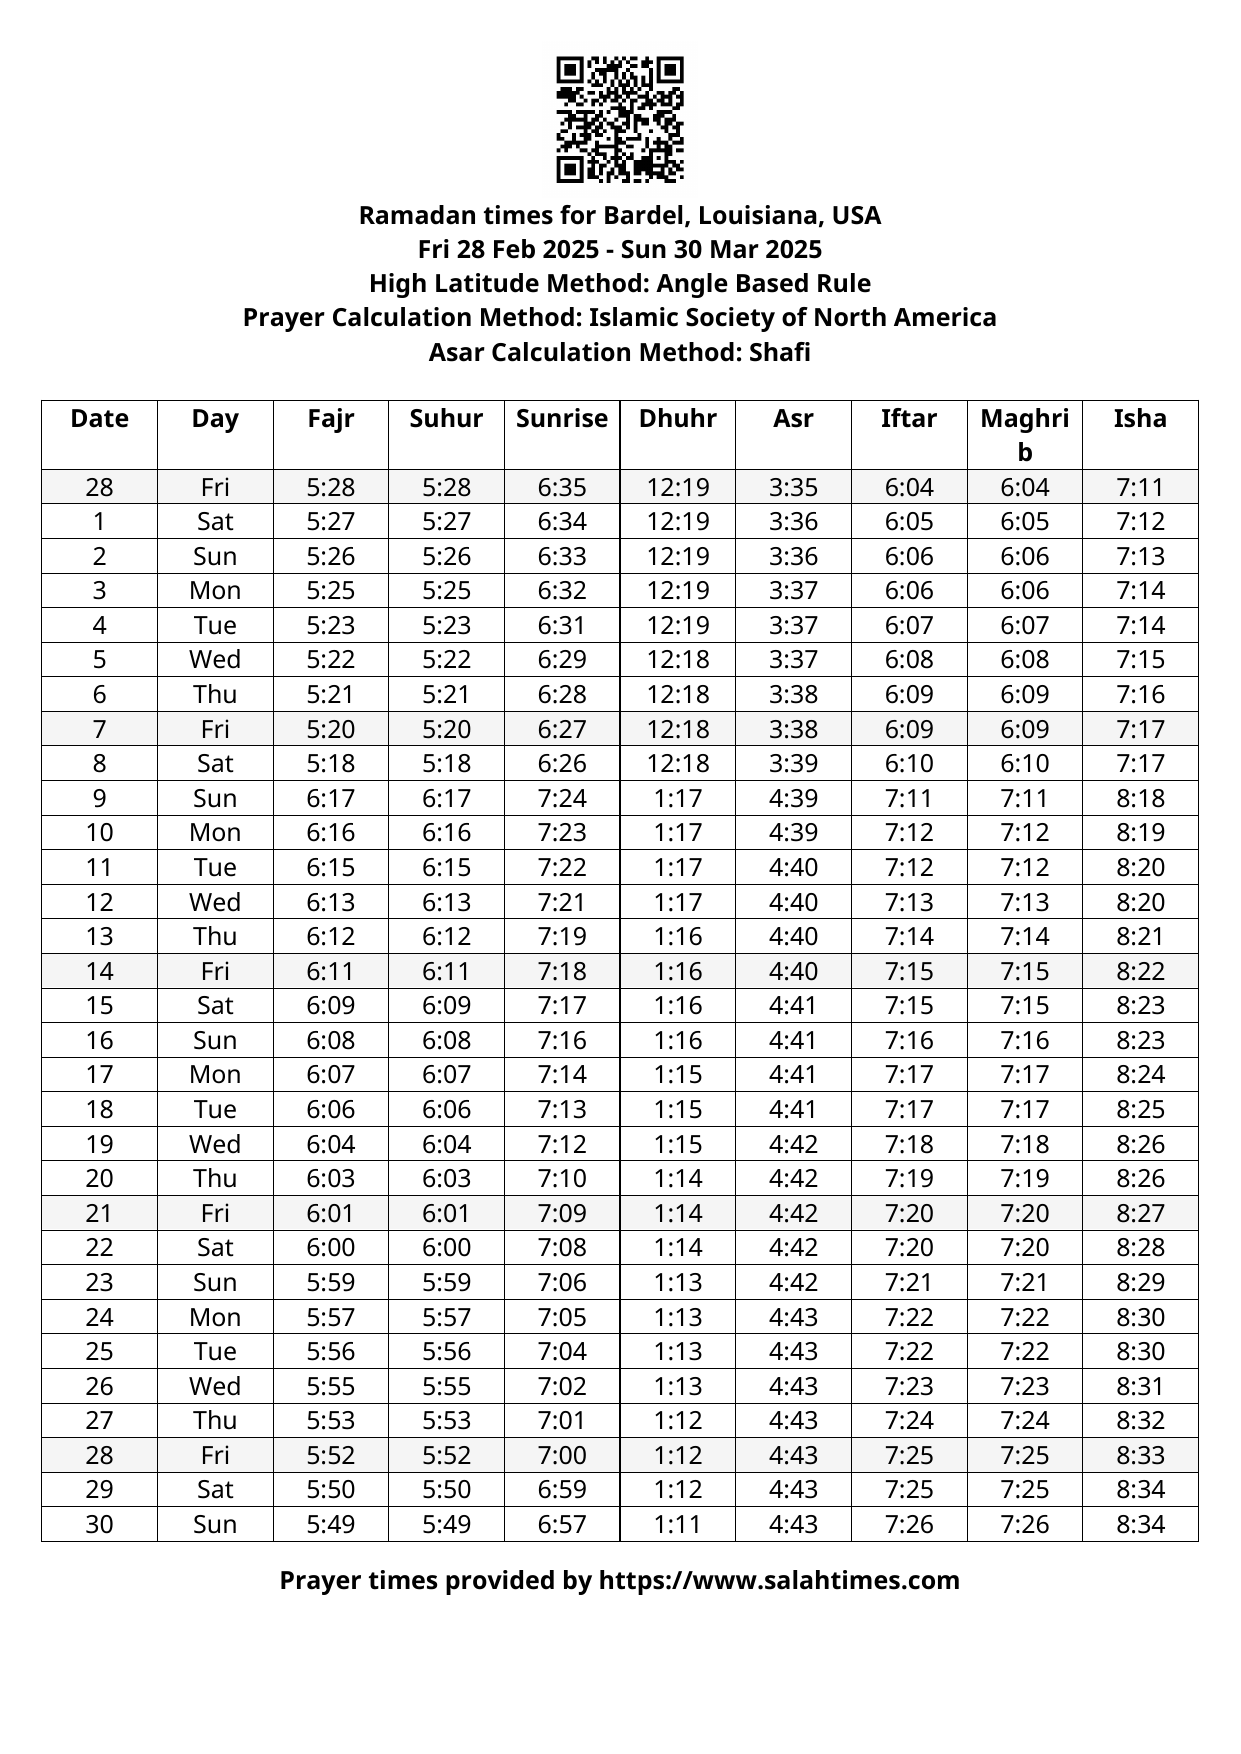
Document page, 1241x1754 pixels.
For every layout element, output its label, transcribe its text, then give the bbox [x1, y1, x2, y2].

table_cell 5:52 [274, 1438, 388, 1472]
table_cell Sun [158, 781, 273, 814]
table_cell 17 [42, 1058, 157, 1091]
table_cell 8:24 [1083, 1058, 1198, 1091]
table_cell 7:26 [968, 1507, 1082, 1541]
table_cell 6:03 [389, 1161, 504, 1195]
table_cell Wed [158, 643, 273, 676]
table_cell 5:18 [389, 746, 504, 780]
table_cell 7:25 [968, 1473, 1082, 1506]
table_cell 5:27 [389, 504, 504, 538]
table_cell 7:13 [852, 885, 967, 918]
table_cell 6:11 [389, 954, 504, 987]
table_cell 7:25 [968, 1438, 1082, 1472]
table_cell 10 [42, 816, 157, 849]
table_cell 7:15 [852, 954, 967, 987]
table_cell Fri [158, 954, 273, 987]
table_cell 7:24 [852, 1404, 967, 1437]
table_cell 1:17 [621, 781, 735, 814]
table_header Asr [736, 401, 851, 469]
table_cell 6:12 [274, 919, 388, 953]
table_cell 8:33 [1083, 1438, 1198, 1472]
table_cell 7:12 [852, 816, 967, 849]
table_cell 8:31 [1083, 1369, 1198, 1402]
table_cell 4:42 [736, 1127, 851, 1160]
table_cell 27 [42, 1404, 157, 1437]
table_cell 5:21 [274, 677, 388, 711]
table_cell 6:57 [505, 1507, 619, 1541]
table_cell 4:39 [736, 781, 851, 814]
table_cell Tue [158, 1092, 273, 1126]
table_cell 7:02 [505, 1369, 619, 1402]
table_cell 7:08 [505, 1231, 619, 1264]
table_cell 5:23 [274, 608, 388, 642]
table_cell 1:17 [621, 885, 735, 918]
table_cell 20 [42, 1161, 157, 1195]
table_cell 6 [42, 677, 157, 711]
table_cell 5:50 [389, 1473, 504, 1506]
table_cell 6:16 [274, 816, 388, 849]
table_cell Tue [158, 850, 273, 884]
table_header Suhur [389, 401, 504, 469]
table_cell 6:27 [505, 712, 619, 745]
table_cell 6:08 [389, 1023, 504, 1057]
table_cell 7:15 [968, 989, 1082, 1022]
table_cell 7:10 [505, 1161, 619, 1195]
picture [542, 41, 699, 198]
table_cell 5:20 [389, 712, 504, 745]
table_cell 5:23 [389, 608, 504, 642]
table_cell 7:12 [852, 850, 967, 884]
table_cell 7:16 [505, 1023, 619, 1057]
table_cell 7:15 [1083, 643, 1198, 676]
table_cell 8:32 [1083, 1404, 1198, 1437]
table_cell 6:00 [274, 1231, 388, 1264]
table_cell 4:42 [736, 1265, 851, 1299]
table_cell 7:18 [968, 1127, 1082, 1160]
table_cell 6:00 [389, 1231, 504, 1264]
table_cell 4:42 [736, 1196, 851, 1229]
table_cell 12:19 [621, 608, 735, 642]
table_cell 1:16 [621, 954, 735, 987]
table_cell 6:35 [505, 470, 619, 503]
table_header Date [42, 401, 157, 469]
table_cell 6:04 [968, 470, 1082, 503]
table_cell 12:18 [621, 746, 735, 780]
table_cell 7:17 [968, 1058, 1082, 1091]
table_cell 7:23 [852, 1369, 967, 1402]
table_cell 6:09 [852, 677, 967, 711]
table_cell 8:34 [1083, 1507, 1198, 1541]
table_cell 8:22 [1083, 954, 1198, 987]
table_cell 1:12 [621, 1473, 735, 1506]
table_cell 4:40 [736, 850, 851, 884]
table_cell 1:16 [621, 989, 735, 1022]
table_cell 1:17 [621, 850, 735, 884]
table_cell 8:25 [1083, 1092, 1198, 1126]
table_cell 1:17 [621, 816, 735, 849]
table_cell 8:23 [1083, 989, 1198, 1022]
table_cell Mon [158, 1300, 273, 1333]
table_cell 1:14 [621, 1231, 735, 1264]
table_cell 1:13 [621, 1334, 735, 1368]
table_cell 6:12 [389, 919, 504, 953]
table_cell 25 [42, 1334, 157, 1368]
table_cell 5:25 [274, 574, 388, 607]
table_cell 5:28 [274, 470, 388, 503]
table_cell Sun [158, 539, 273, 572]
table_cell 7:00 [505, 1438, 619, 1472]
table_cell 6:09 [274, 989, 388, 1022]
table_header Isha [1083, 401, 1198, 469]
table_cell Sat [158, 504, 273, 538]
table_cell 7:21 [968, 1265, 1082, 1299]
table_cell 7:19 [852, 1161, 967, 1195]
table_cell 5:26 [389, 539, 504, 572]
table_cell Tue [158, 608, 273, 642]
table_cell 6:26 [505, 746, 619, 780]
table_cell 7:13 [968, 885, 1082, 918]
table_cell 15 [42, 989, 157, 1022]
table_cell 7:21 [852, 1265, 967, 1299]
table_cell 1:12 [621, 1404, 735, 1437]
table_cell 5:49 [274, 1507, 388, 1541]
table_cell 8 [42, 746, 157, 780]
table_cell 26 [42, 1369, 157, 1402]
table_cell 5:59 [389, 1265, 504, 1299]
table_cell 4:40 [736, 954, 851, 987]
table_cell 18 [42, 1092, 157, 1126]
table_cell 5:55 [274, 1369, 388, 1402]
table_cell 7:24 [968, 1404, 1082, 1437]
table_cell 5:22 [389, 643, 504, 676]
table_cell 7:09 [505, 1196, 619, 1229]
table_cell 6:06 [968, 574, 1082, 607]
table_cell 5 [42, 643, 157, 676]
table_cell 7:16 [968, 1023, 1082, 1057]
table_cell 7:11 [968, 781, 1082, 814]
table_cell 8:23 [1083, 1023, 1198, 1057]
table_cell Wed [158, 1369, 273, 1402]
table_cell 4:41 [736, 1023, 851, 1057]
table_header Day [158, 401, 273, 469]
table_cell 5:57 [274, 1300, 388, 1333]
table_cell 8:20 [1083, 850, 1198, 884]
text High Latitude Method: Angle Based Rule [42, 266, 1198, 300]
table_cell 6:03 [274, 1161, 388, 1195]
table_cell 28 [42, 1438, 157, 1472]
table_cell 12:19 [621, 539, 735, 572]
table_cell 8:29 [1083, 1265, 1198, 1299]
table_cell 12:19 [621, 574, 735, 607]
table_cell 6:08 [968, 643, 1082, 676]
table_cell 7:20 [968, 1231, 1082, 1264]
table_cell 7:20 [852, 1196, 967, 1229]
table_cell 7:22 [968, 1334, 1082, 1368]
table_cell 7:18 [505, 954, 619, 987]
table_cell 7:20 [968, 1196, 1082, 1229]
table_cell 7:14 [1083, 574, 1198, 607]
table_cell 2 [42, 539, 157, 572]
table_cell 7:06 [505, 1265, 619, 1299]
table_cell 6:04 [389, 1127, 504, 1160]
table_cell 4:43 [736, 1369, 851, 1402]
table_cell 5:25 [389, 574, 504, 607]
table_cell 8:20 [1083, 885, 1198, 918]
table_cell 6:17 [389, 781, 504, 814]
table_cell 3:37 [736, 574, 851, 607]
table_cell 4:42 [736, 1161, 851, 1195]
table_cell 6:05 [968, 504, 1082, 538]
table_cell 6:28 [505, 677, 619, 711]
table_cell 7:17 [852, 1058, 967, 1091]
table_cell Thu [158, 677, 273, 711]
table_cell 6:08 [852, 643, 967, 676]
table_cell 6:33 [505, 539, 619, 572]
table_cell 6:07 [852, 608, 967, 642]
table_cell Fri [158, 1438, 273, 1472]
table_cell 7 [42, 712, 157, 745]
table_cell 6:06 [852, 539, 967, 572]
table_cell 28 [42, 470, 157, 503]
table_cell 5:53 [274, 1404, 388, 1437]
table_cell 5:55 [389, 1369, 504, 1402]
table_cell 8:34 [1083, 1473, 1198, 1506]
table_cell 7:16 [1083, 677, 1198, 711]
table_cell 6:01 [389, 1196, 504, 1229]
table_cell 1:15 [621, 1092, 735, 1126]
table_cell 7:23 [968, 1369, 1082, 1402]
table_cell 7:13 [1083, 539, 1198, 572]
table_cell 8:27 [1083, 1196, 1198, 1229]
table_cell Thu [158, 919, 273, 953]
table_cell 7:22 [968, 1300, 1082, 1333]
table_cell 12 [42, 885, 157, 918]
table_cell 12:19 [621, 504, 735, 538]
text Ramadan times for Bardel, Louisiana, USA [42, 198, 1198, 232]
table_cell 7:26 [852, 1507, 967, 1541]
table_cell 6:16 [389, 816, 504, 849]
table_cell Mon [158, 574, 273, 607]
table_cell 8:30 [1083, 1334, 1198, 1368]
table_cell 7:22 [505, 850, 619, 884]
table_cell 6:15 [274, 850, 388, 884]
table_cell 8:26 [1083, 1161, 1198, 1195]
table_cell 7:14 [852, 919, 967, 953]
table_cell 3 [42, 574, 157, 607]
table_cell 5:56 [274, 1334, 388, 1368]
table_cell 1:14 [621, 1161, 735, 1195]
table_cell 13 [42, 919, 157, 953]
table_cell 6:13 [274, 885, 388, 918]
table_cell 4:42 [736, 1231, 851, 1264]
table_cell Tue [158, 1334, 273, 1368]
table_cell 1:14 [621, 1196, 735, 1229]
table_cell 6:32 [505, 574, 619, 607]
table_cell 1 [42, 504, 157, 538]
table_cell 7:24 [505, 781, 619, 814]
table_cell 23 [42, 1265, 157, 1299]
table_header Dhuhr [621, 401, 735, 469]
table_cell 7:12 [968, 816, 1082, 849]
table_cell Sun [158, 1507, 273, 1541]
table_header Fajr [274, 401, 388, 469]
text Asar Calculation Method: Shafi [42, 334, 1198, 368]
table_cell 4:43 [736, 1438, 851, 1472]
table_cell 6:10 [968, 746, 1082, 780]
table_cell 6:11 [274, 954, 388, 987]
table_cell 30 [42, 1507, 157, 1541]
table_cell 6:05 [852, 504, 967, 538]
table_cell 6:06 [389, 1092, 504, 1126]
table_cell 24 [42, 1300, 157, 1333]
table_cell Sat [158, 1473, 273, 1506]
table_cell 5:20 [274, 712, 388, 745]
table_cell 6:06 [852, 574, 967, 607]
table_cell 3:37 [736, 608, 851, 642]
table_cell Sat [158, 746, 273, 780]
table_cell Mon [158, 816, 273, 849]
table_cell 7:01 [505, 1404, 619, 1437]
table_cell 16 [42, 1023, 157, 1057]
table_cell 12:18 [621, 643, 735, 676]
table_cell 9 [42, 781, 157, 814]
text Prayer times provided by https://www.salahtimes.com [42, 1563, 1198, 1597]
table_cell 3:36 [736, 539, 851, 572]
table_cell 7:25 [852, 1438, 967, 1472]
table_cell Wed [158, 885, 273, 918]
table_cell 7:14 [505, 1058, 619, 1091]
text Fri 28 Feb 2025 - Sun 30 Mar 2025 [42, 232, 1198, 266]
table_cell 7:20 [852, 1231, 967, 1264]
table_cell 6:31 [505, 608, 619, 642]
table_cell 4:39 [736, 816, 851, 849]
table_cell 6:07 [274, 1058, 388, 1091]
table_cell Sat [158, 1231, 273, 1264]
table_cell 7:14 [1083, 608, 1198, 642]
table_cell 5:50 [274, 1473, 388, 1506]
table_cell 4:41 [736, 1092, 851, 1126]
table_cell 4:43 [736, 1334, 851, 1368]
table_cell 12:18 [621, 712, 735, 745]
table_cell Sun [158, 1023, 273, 1057]
table_cell 7:04 [505, 1334, 619, 1368]
table_cell 1:13 [621, 1369, 735, 1402]
table_cell 6:29 [505, 643, 619, 676]
table_cell 7:05 [505, 1300, 619, 1333]
table_cell Sat [158, 989, 273, 1022]
table_cell 5:57 [389, 1300, 504, 1333]
table_cell 3:38 [736, 677, 851, 711]
table_cell 6:09 [968, 677, 1082, 711]
table_cell 8:30 [1083, 1300, 1198, 1333]
table_cell 4:41 [736, 1058, 851, 1091]
table_cell 5:18 [274, 746, 388, 780]
table_cell 1:13 [621, 1300, 735, 1333]
table_cell 6:08 [274, 1023, 388, 1057]
table_cell 6:59 [505, 1473, 619, 1506]
table_cell 4:43 [736, 1507, 851, 1541]
table_cell 6:06 [968, 539, 1082, 572]
table_cell 6:09 [852, 712, 967, 745]
table_cell 12:18 [621, 677, 735, 711]
table_cell 7:16 [852, 1023, 967, 1057]
table_cell 6:01 [274, 1196, 388, 1229]
table_cell 3:37 [736, 643, 851, 676]
table_cell 7:22 [852, 1334, 967, 1368]
table_cell 1:16 [621, 1023, 735, 1057]
table_cell 6:10 [852, 746, 967, 780]
table_cell 7:17 [968, 1092, 1082, 1126]
table_cell 5:59 [274, 1265, 388, 1299]
table_cell 7:18 [852, 1127, 967, 1160]
table_header Iftar [852, 401, 967, 469]
table_cell 5:53 [389, 1404, 504, 1437]
table_header Sunrise [505, 401, 619, 469]
table_cell 7:12 [968, 850, 1082, 884]
table_cell 7:14 [968, 919, 1082, 953]
table_cell 4 [42, 608, 157, 642]
table_cell 4:41 [736, 989, 851, 1022]
table_cell 5:22 [274, 643, 388, 676]
table_cell 7:23 [505, 816, 619, 849]
table_cell 1:13 [621, 1265, 735, 1299]
table_cell Sun [158, 1265, 273, 1299]
table_cell 8:18 [1083, 781, 1198, 814]
table_cell 5:28 [389, 470, 504, 503]
table_cell 1:16 [621, 919, 735, 953]
table_cell 14 [42, 954, 157, 987]
table_cell 7:17 [852, 1092, 967, 1126]
table_cell 7:17 [1083, 712, 1198, 745]
table_cell 4:40 [736, 919, 851, 953]
table_cell 6:04 [852, 470, 967, 503]
table_cell 22 [42, 1231, 157, 1264]
table_cell 11 [42, 850, 157, 884]
table_cell 7:13 [505, 1092, 619, 1126]
table_cell 3:39 [736, 746, 851, 780]
table_cell 6:17 [274, 781, 388, 814]
table_cell 6:07 [968, 608, 1082, 642]
table_cell 5:52 [389, 1438, 504, 1472]
table_cell 7:15 [852, 989, 967, 1022]
table_cell Thu [158, 1161, 273, 1195]
table_cell 19 [42, 1127, 157, 1160]
table_cell 29 [42, 1473, 157, 1506]
table_cell 8:19 [1083, 816, 1198, 849]
table_cell 8:26 [1083, 1127, 1198, 1160]
table_cell 7:22 [852, 1300, 967, 1333]
table_cell 4:43 [736, 1473, 851, 1506]
table_cell 6:34 [505, 504, 619, 538]
table_cell 1:15 [621, 1127, 735, 1160]
table_cell 3:36 [736, 504, 851, 538]
table_cell 6:15 [389, 850, 504, 884]
table_cell 7:12 [1083, 504, 1198, 538]
table_cell 6:09 [968, 712, 1082, 745]
table_cell 1:12 [621, 1438, 735, 1472]
table_cell 7:11 [1083, 470, 1198, 503]
table_cell Thu [158, 1404, 273, 1437]
table_cell 6:07 [389, 1058, 504, 1091]
table_cell 4:40 [736, 885, 851, 918]
table_cell 5:21 [389, 677, 504, 711]
table_cell Fri [158, 470, 273, 503]
table_cell 5:49 [389, 1507, 504, 1541]
table_header Maghrib [968, 401, 1082, 469]
table_cell 21 [42, 1196, 157, 1229]
table_cell 7:17 [1083, 746, 1198, 780]
table_cell 3:35 [736, 470, 851, 503]
table_cell 7:12 [505, 1127, 619, 1160]
table_cell 4:43 [736, 1404, 851, 1437]
table_cell 5:56 [389, 1334, 504, 1368]
table_cell 4:43 [736, 1300, 851, 1333]
table_cell 8:28 [1083, 1231, 1198, 1264]
table_cell Mon [158, 1058, 273, 1091]
table_cell Fri [158, 712, 273, 745]
table_cell Fri [158, 1196, 273, 1229]
table_cell 6:04 [274, 1127, 388, 1160]
table_cell Wed [158, 1127, 273, 1160]
table_cell 7:19 [968, 1161, 1082, 1195]
table_cell 1:15 [621, 1058, 735, 1091]
table_cell 1:11 [621, 1507, 735, 1541]
text Prayer Calculation Method: Islamic Society of North America [42, 300, 1198, 334]
table_cell 7:11 [852, 781, 967, 814]
table_cell 7:15 [968, 954, 1082, 987]
table_cell 7:19 [505, 919, 619, 953]
table_cell 12:19 [621, 470, 735, 503]
table_cell 8:21 [1083, 919, 1198, 953]
table_cell 7:21 [505, 885, 619, 918]
table_cell 7:17 [505, 989, 619, 1022]
table_cell 7:25 [852, 1473, 967, 1506]
table_cell 5:27 [274, 504, 388, 538]
table_cell 6:13 [389, 885, 504, 918]
table_cell 6:09 [389, 989, 504, 1022]
table_cell 3:38 [736, 712, 851, 745]
table_cell 5:26 [274, 539, 388, 572]
table_cell 6:06 [274, 1092, 388, 1126]
